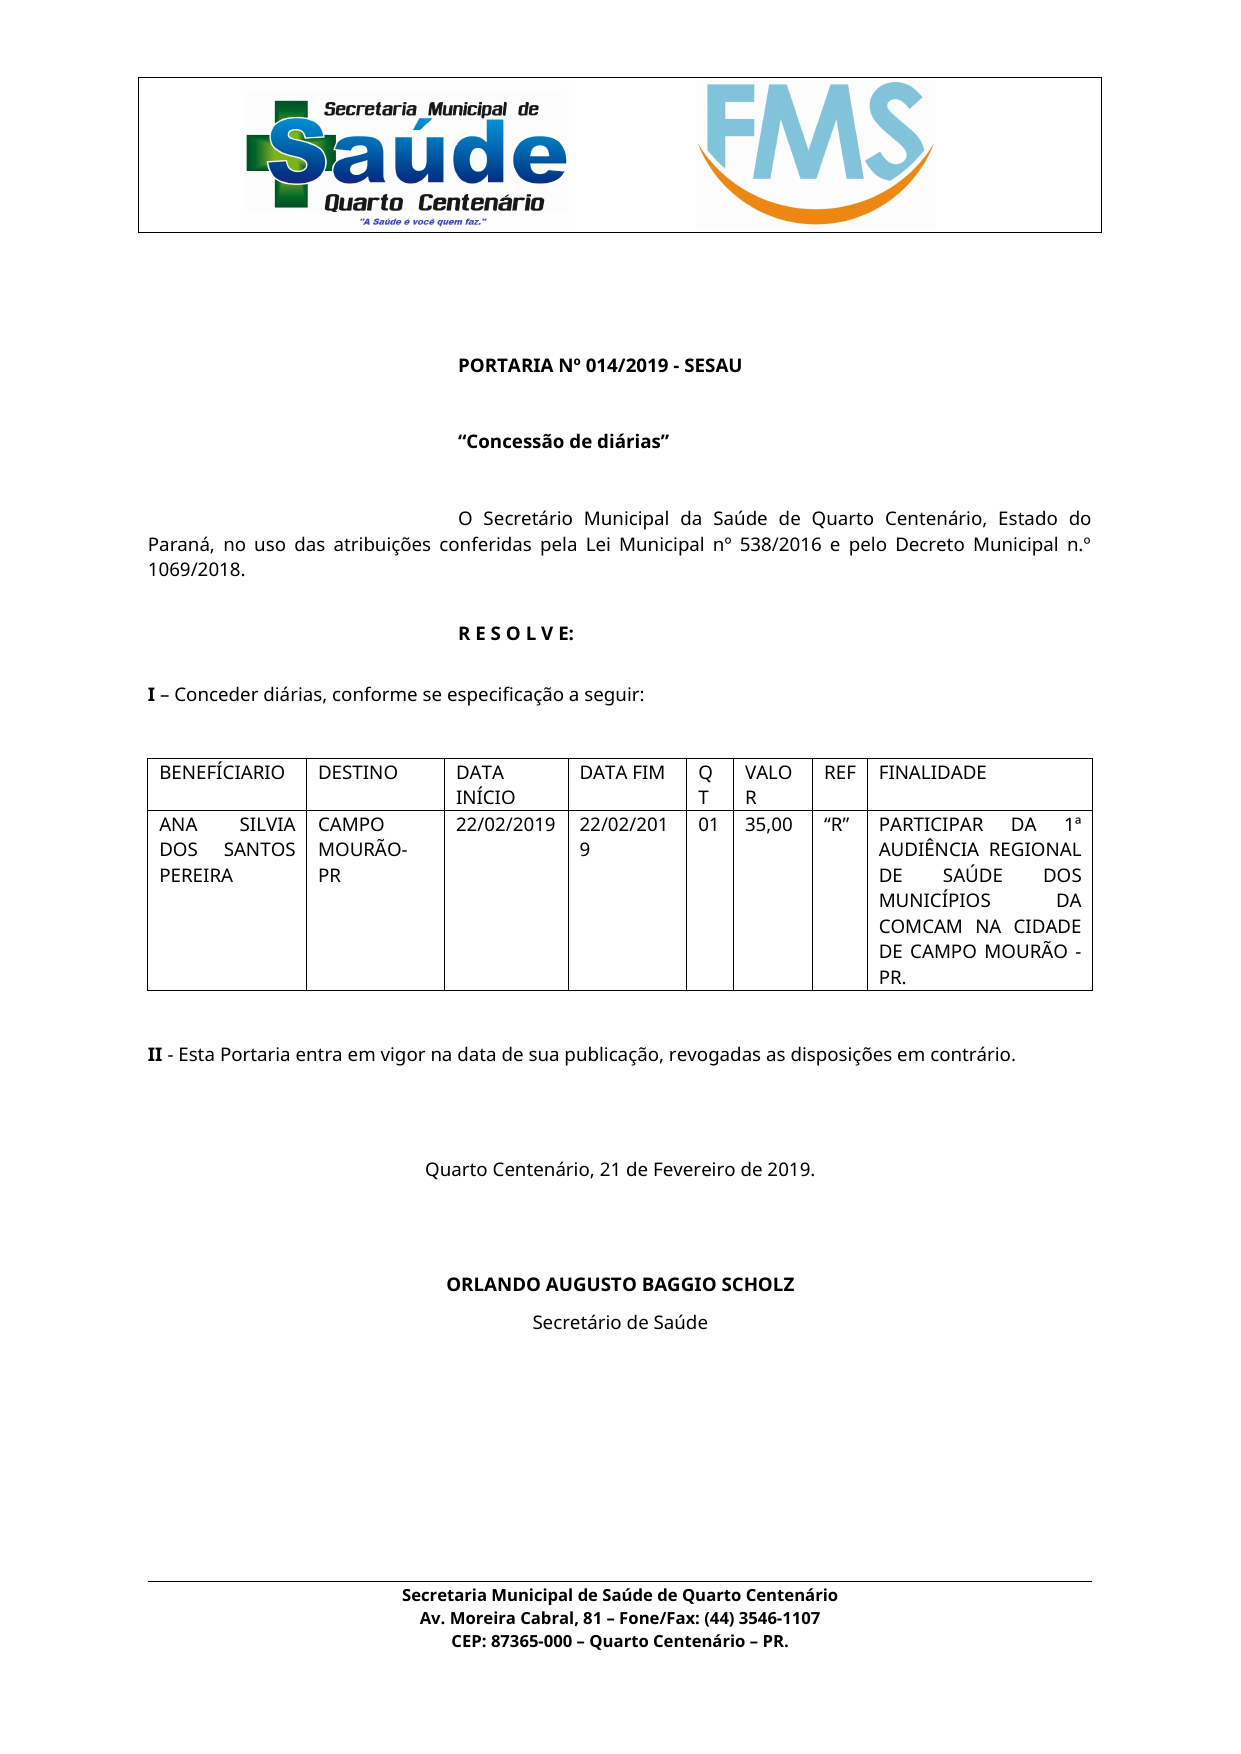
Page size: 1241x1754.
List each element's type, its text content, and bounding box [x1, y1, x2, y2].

table_cell CAMPO MOURÃO- PR [307, 811, 444, 990]
table_cell 22/02/2019 [445, 811, 568, 990]
table_header FINALIDADE [868, 759, 1092, 810]
text “Concessão de diárias” [458, 429, 1092, 454]
text I – Conceder diárias, conforme se especificação a seguir: [148, 681, 1092, 707]
table_cell 01 [687, 811, 733, 990]
text Quarto Centenário, 21 de Fevereiro de 2019. [148, 1156, 1092, 1182]
table_cell 35,00 [734, 811, 812, 990]
text ORLANDO AUGUSTO BAGGIO SCHOLZ [148, 1271, 1092, 1296]
text Secretário de Saúde [148, 1309, 1092, 1334]
picture [240, 80, 572, 230]
table_header VALOR [734, 759, 812, 810]
text II - Esta Portaria entra em vigor na data de sua publicação, revogadas as disposições em contrário. [148, 1041, 1092, 1067]
text PORTARIA Nº 014/2019 - SESAU [148, 352, 1092, 378]
picture [695, 80, 937, 230]
table_header QT [687, 759, 733, 810]
table_cell ANA SILVIA DOS SANTOS PEREIRA [148, 811, 306, 990]
table_header BENEFÍCIARIO [148, 759, 306, 810]
table_header DATA INÍCIO [445, 759, 568, 810]
table_cell “R” [813, 811, 867, 990]
table_header DATA FIM [569, 759, 686, 810]
text O Secretário Municipal da Saúde de Quarto Centenário, Estado do Paraná, no uso das atribuições conferidas pela Lei Municipal nº 538/2016 e pelo Decreto Municipal n.º 1069/2018. [148, 505, 1092, 582]
table_cell PARTICIPAR DA 1ª AUDIÊNCIA REGIONAL DE SAÚDE DOS MUNICÍPIOS DA COMCAM NA CIDADE DE CAMPO MOURÃO - PR. [868, 811, 1092, 990]
text R E S O L V E: [265, 620, 1092, 645]
table_header REF [813, 759, 867, 810]
table_header DESTINO [307, 759, 444, 810]
table_cell 22/02/2019 [569, 811, 686, 990]
